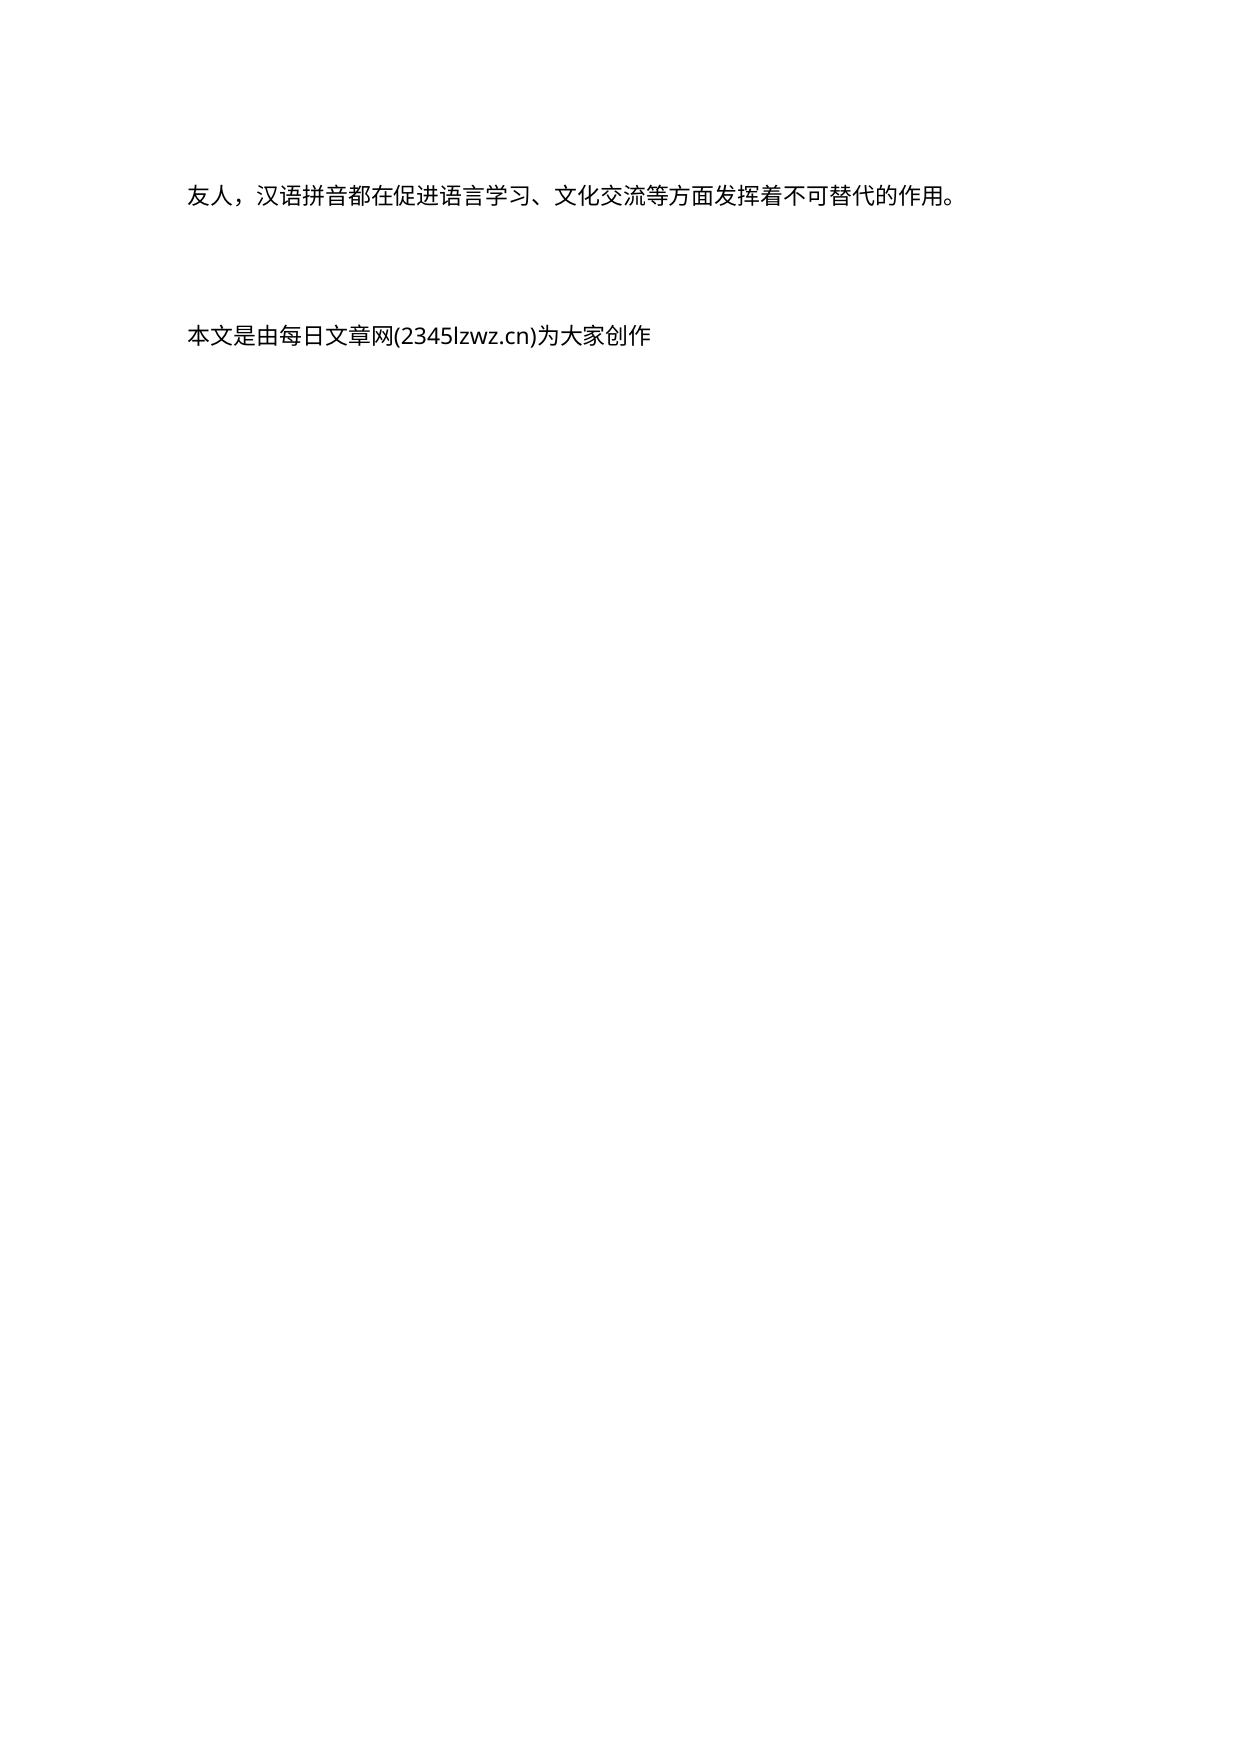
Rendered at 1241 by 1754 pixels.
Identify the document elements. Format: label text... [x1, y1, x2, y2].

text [187, 162, 1053, 227]
text 本文是由每日文章网(2345lzwz.cn)为大家创作 [187, 302, 1053, 367]
